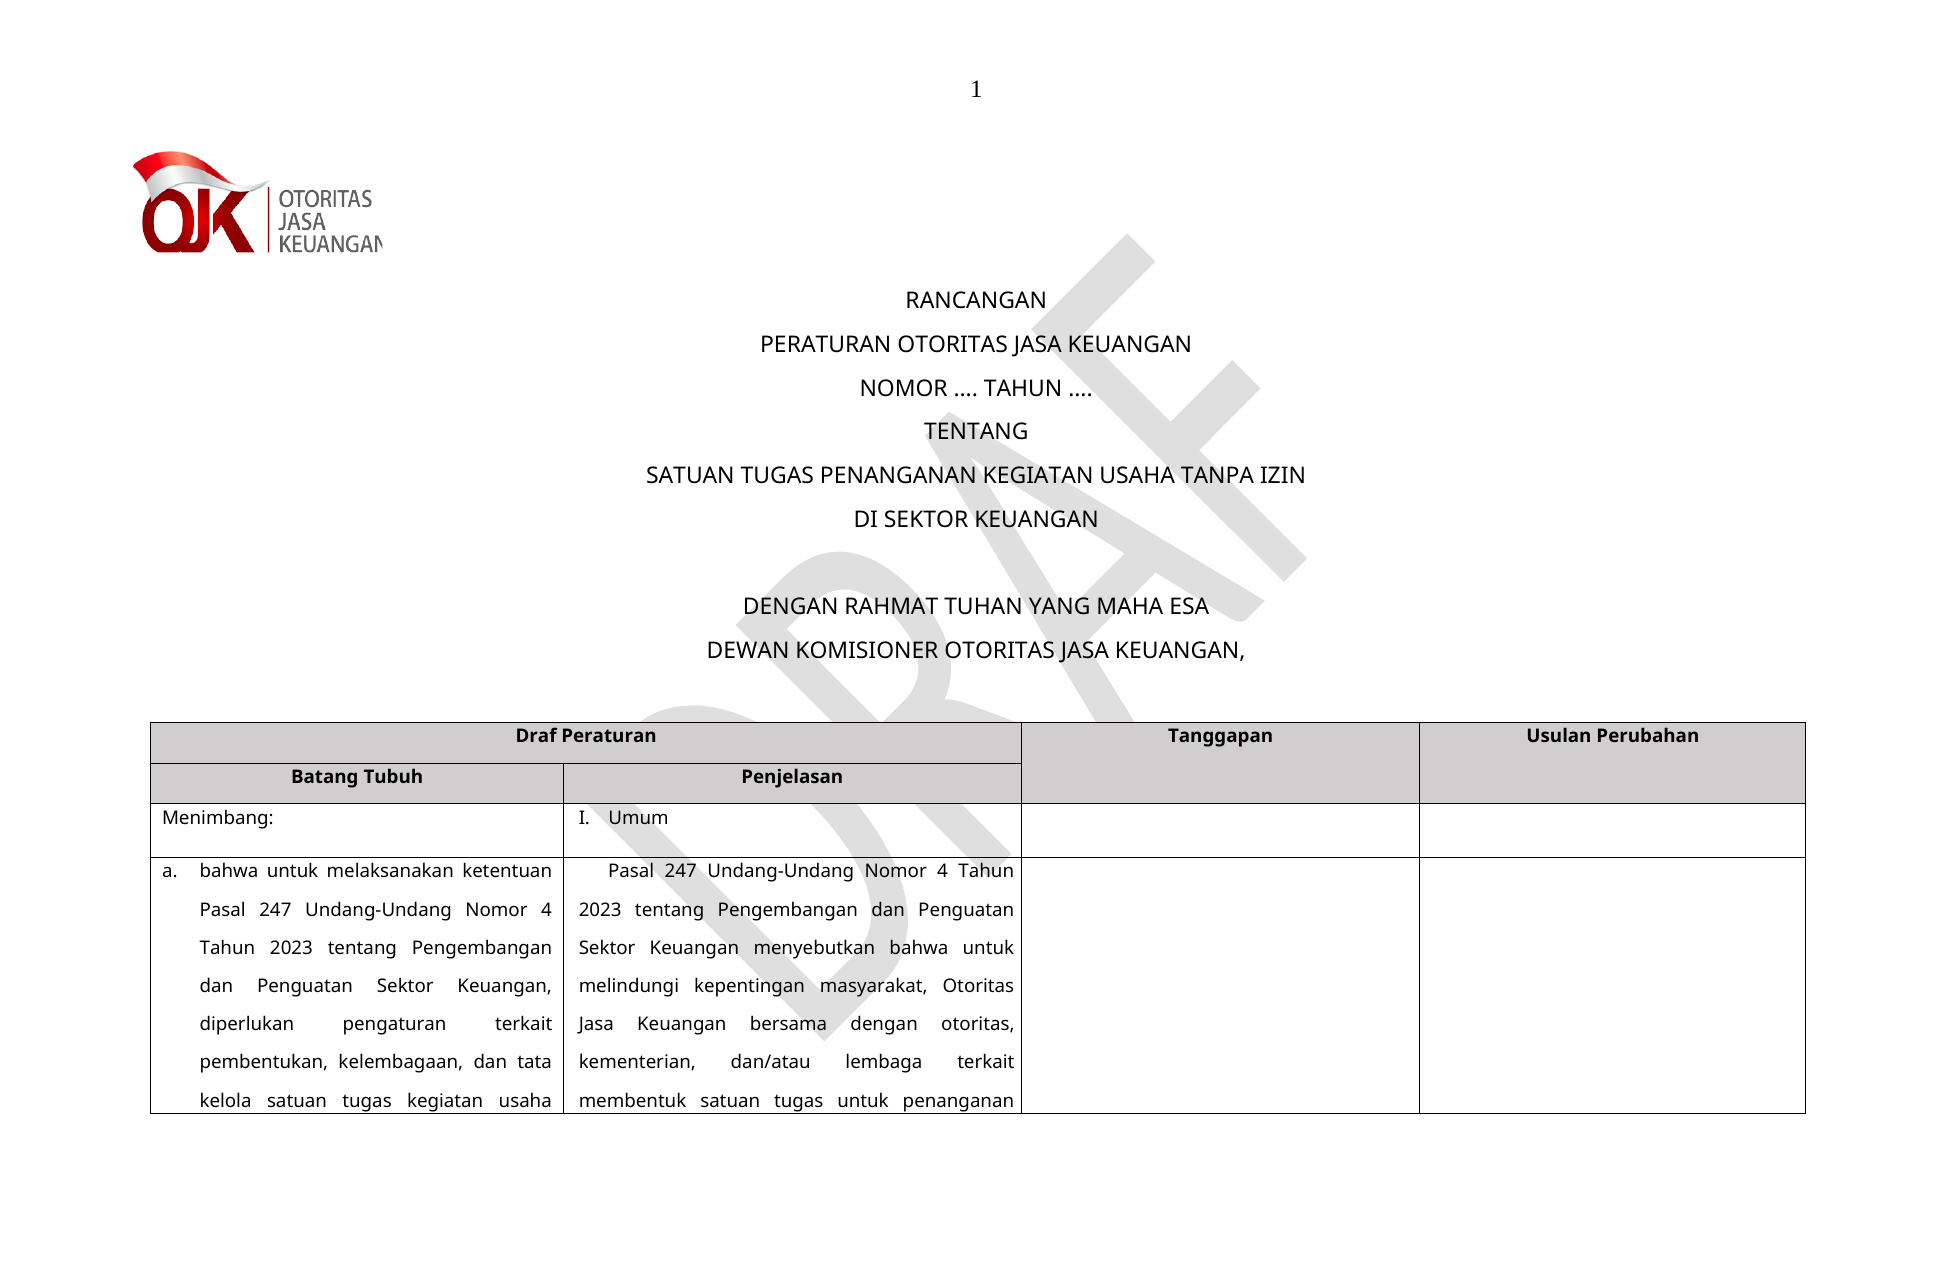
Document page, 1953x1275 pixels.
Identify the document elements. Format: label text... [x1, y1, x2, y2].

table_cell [564, 858, 1021, 1112]
table_cell Umum [564, 804, 1021, 857]
subtitle DI SEKTOR KEUANGAN [150, 503, 1802, 534]
title RANCANGAN [150, 284, 1802, 315]
subtitle NOMOR …. TAHUN …. [150, 372, 1802, 403]
table_cell Penjelasan [564, 764, 1021, 803]
text DENGAN RAHMAT TUHAN YANG MAHA ESA [150, 590, 1802, 622]
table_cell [151, 858, 563, 1112]
picture [132, 150, 383, 253]
title PERATURAN OTORITAS JASA KEUANGAN [150, 328, 1802, 359]
subtitle SATUAN TUGAS PENANGANAN KEGIATAN USAHA TANPA IZIN [150, 459, 1802, 490]
subtitle TENTANG [150, 415, 1802, 447]
table_cell [1420, 858, 1805, 1112]
table_header Draf Peraturan [151, 723, 1021, 762]
table_cell [1022, 804, 1419, 857]
table_cell Batang Tubuh [151, 764, 563, 803]
table_header Usulan Perubahan [1420, 723, 1805, 803]
text DEWAN KOMISIONER OTORITAS JASA KEUANGAN, [150, 634, 1802, 665]
table_header Tanggapan [1022, 723, 1419, 803]
table_cell [1420, 804, 1805, 857]
table_cell Menimbang: [151, 804, 563, 857]
table_cell [1022, 858, 1419, 1112]
